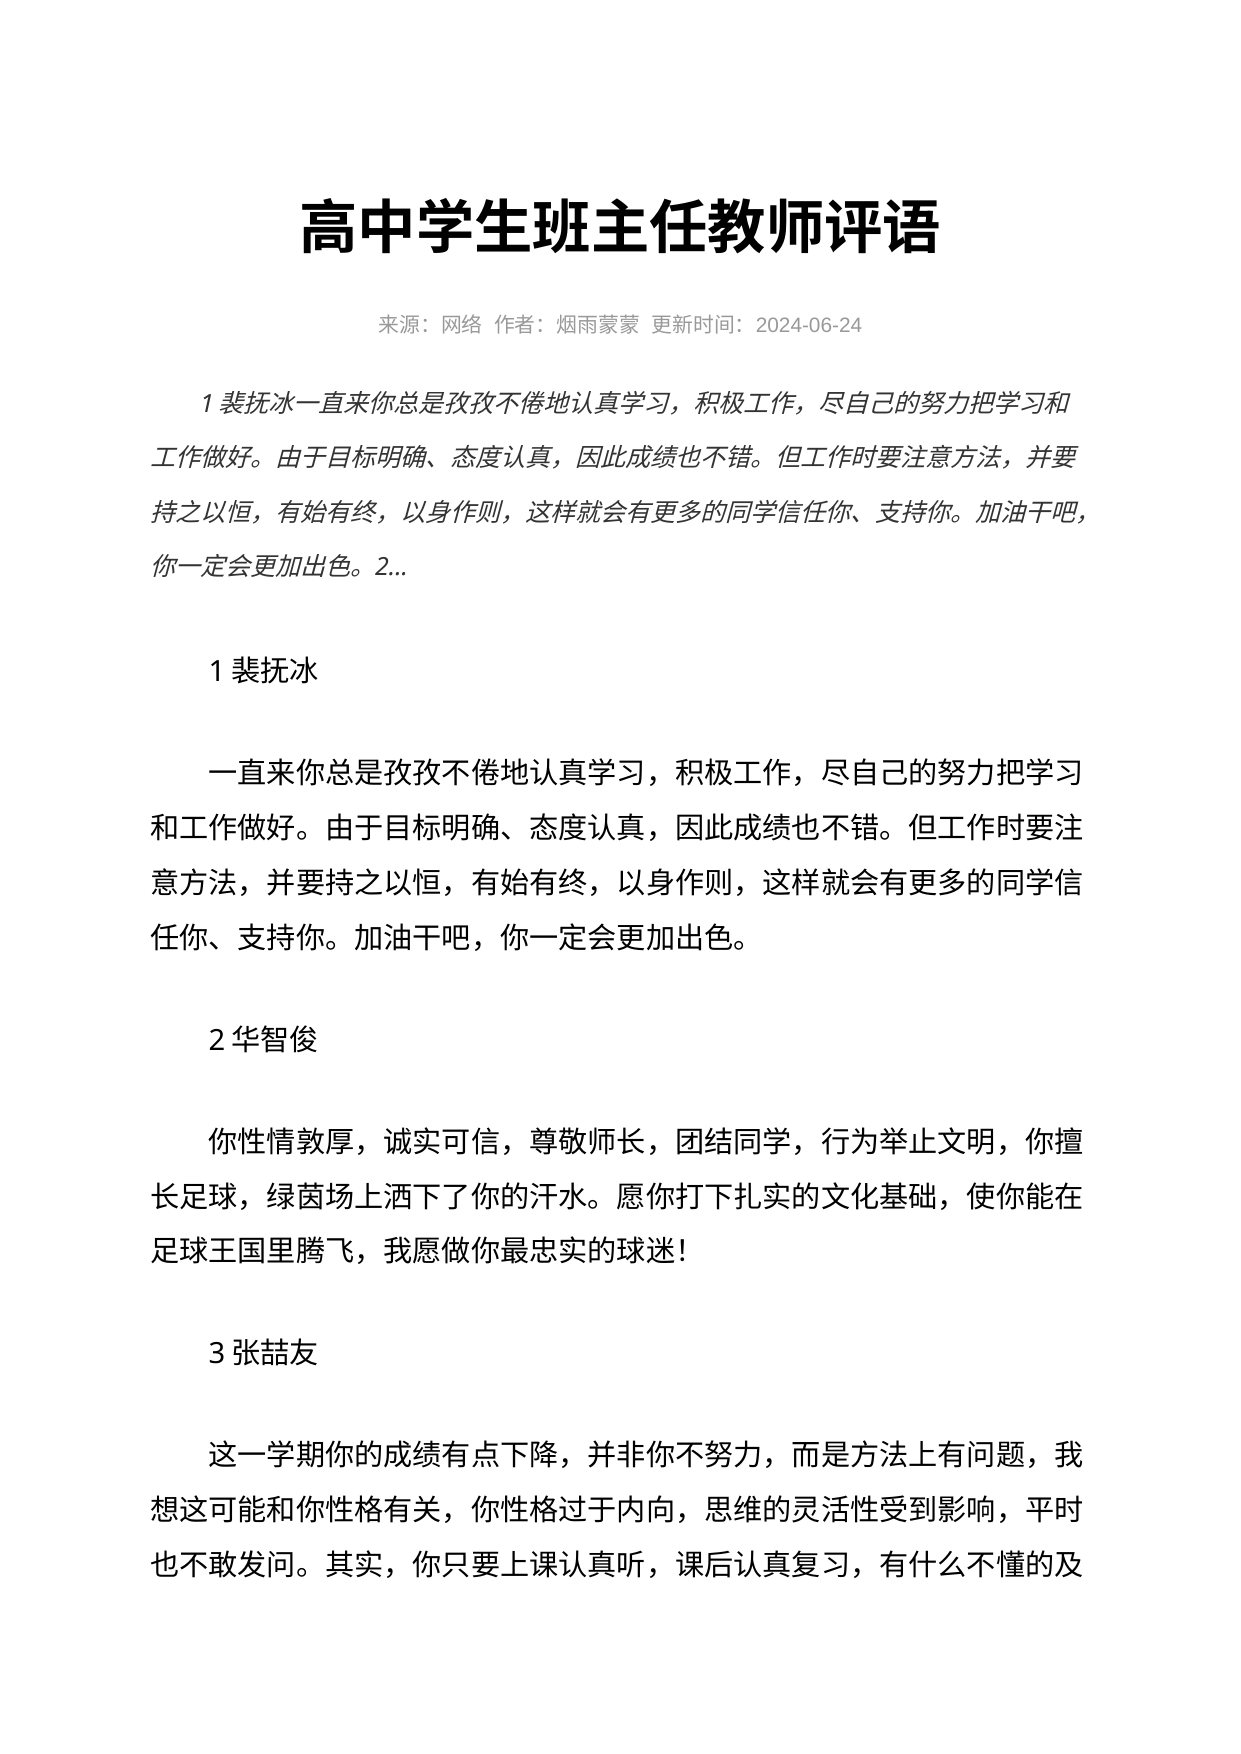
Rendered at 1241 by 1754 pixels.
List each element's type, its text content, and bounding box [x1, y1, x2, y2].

text 3张喆友 [150, 1330, 1090, 1372]
text 1裴抚冰一直来你总是孜孜不倦地认真学习，积极工作，尽自己的努力把学习和工作做好。由于目标明确、态度认真，因此成绩也不错。但工作时要注意方法，并要持之以恒，有始有终，以身作则，这样就会有更多的同学信任你、支持你。加油干吧，你一定会更加出色。2... [150, 383, 1090, 583]
text 1裴抚冰 [150, 648, 1090, 690]
text 2华智俊 [150, 1016, 1090, 1059]
subtitle 高中学生班主任教师评语 [150, 181, 1090, 266]
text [150, 1432, 1090, 1584]
text 来源：网络 作者：烟雨蒙蒙 更新时间：2024-06-24 [150, 313, 1090, 337]
text 你性情敦厚，诚实可信，尊敬师长，团结同学，行为举止文明，你擅长足球，绿茵场上洒下了你的汗水。愿你打下扎实的文化基础，使你能在足球王国里腾飞，我愿做你最忠实的球迷！ [150, 1118, 1090, 1270]
text 一直来你总是孜孜不倦地认真学习，积极工作，尽自己的努力把学习和工作做好。由于目标明确、态度认真，因此成绩也不错。但工作时要注意方法，并要持之以恒，有始有终，以身作则，这样就会有更多的同学信任你、支持你。加油干吧，你一定会更加出色。 [150, 750, 1090, 957]
